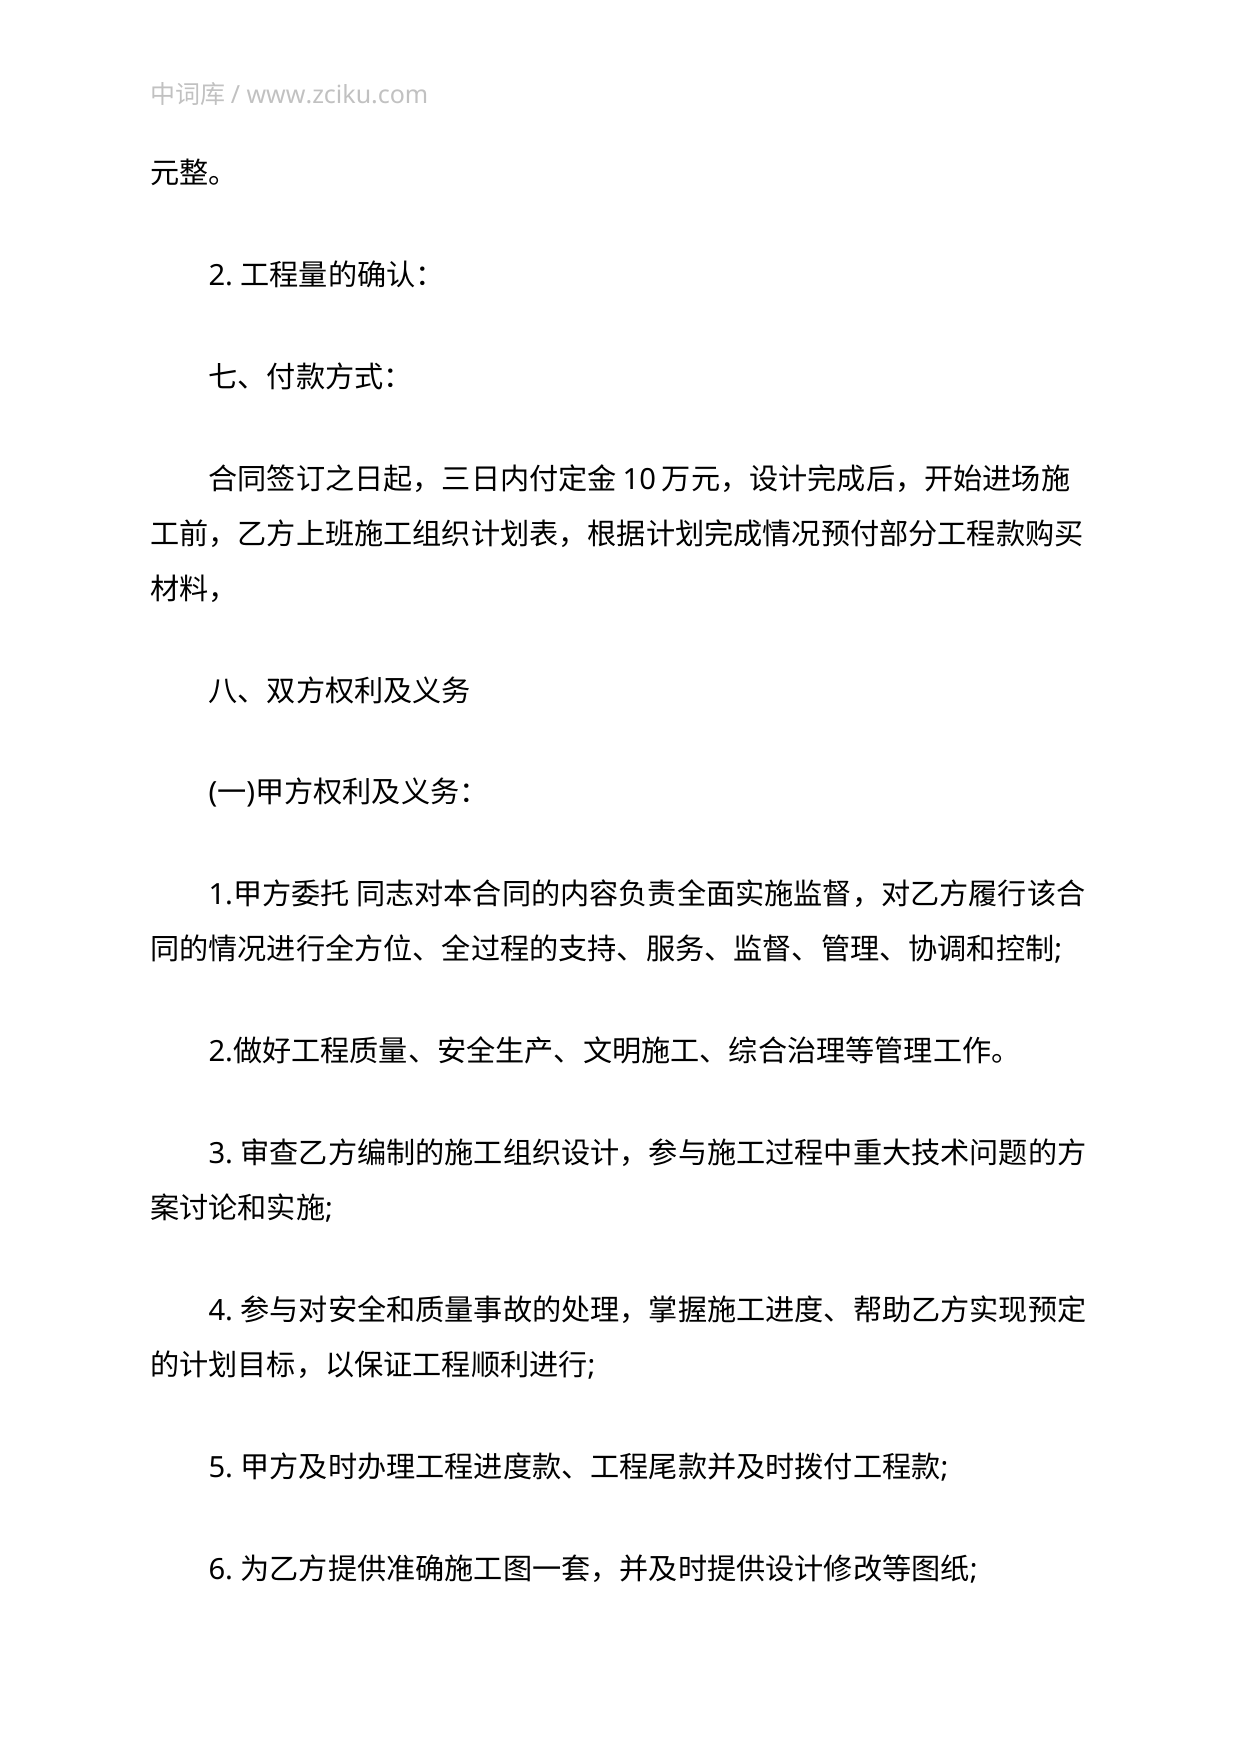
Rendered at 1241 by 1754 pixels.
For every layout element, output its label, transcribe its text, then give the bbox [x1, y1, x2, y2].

text 2.做好工程质量、安全生产、文明施工、综合治理等管理工作。 [150, 1028, 1090, 1070]
text 2. 工程量的确认： [150, 252, 1090, 294]
text 1.甲方委托 同志对本合同的内容负责全面实施监督，对乙方履行该合同的情况进行全方位、全过程的支持、服务、监督、管理、协调和控制; [150, 871, 1090, 968]
text 4. 参与对安全和质量事故的处理，掌握施工进度、帮助乙方实现预定的计划目标，以保证工程顺利进行; [150, 1287, 1090, 1384]
text 八、双方权利及义务 [150, 667, 1090, 709]
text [150, 150, 1090, 192]
text 3. 审查乙方编制的施工组织设计，参与施工过程中重大技术问题的方案讨论和实施; [150, 1130, 1090, 1227]
text 5. 甲方及时办理工程进度款、工程尾款并及时拨付工程款; [150, 1444, 1090, 1486]
text 6. 为乙方提供准确施工图一套，并及时提供设计修改等图纸; [150, 1546, 1090, 1588]
text 七、付款方式： [150, 354, 1090, 396]
text 合同签订之日起，三日内付定金10万元，设计完成后，开始进场施工前，乙方上班施工组织计划表，根据计划完成情况预付部分工程款购买材料， [150, 456, 1090, 608]
text (一)甲方权利及义务： [150, 769, 1090, 811]
